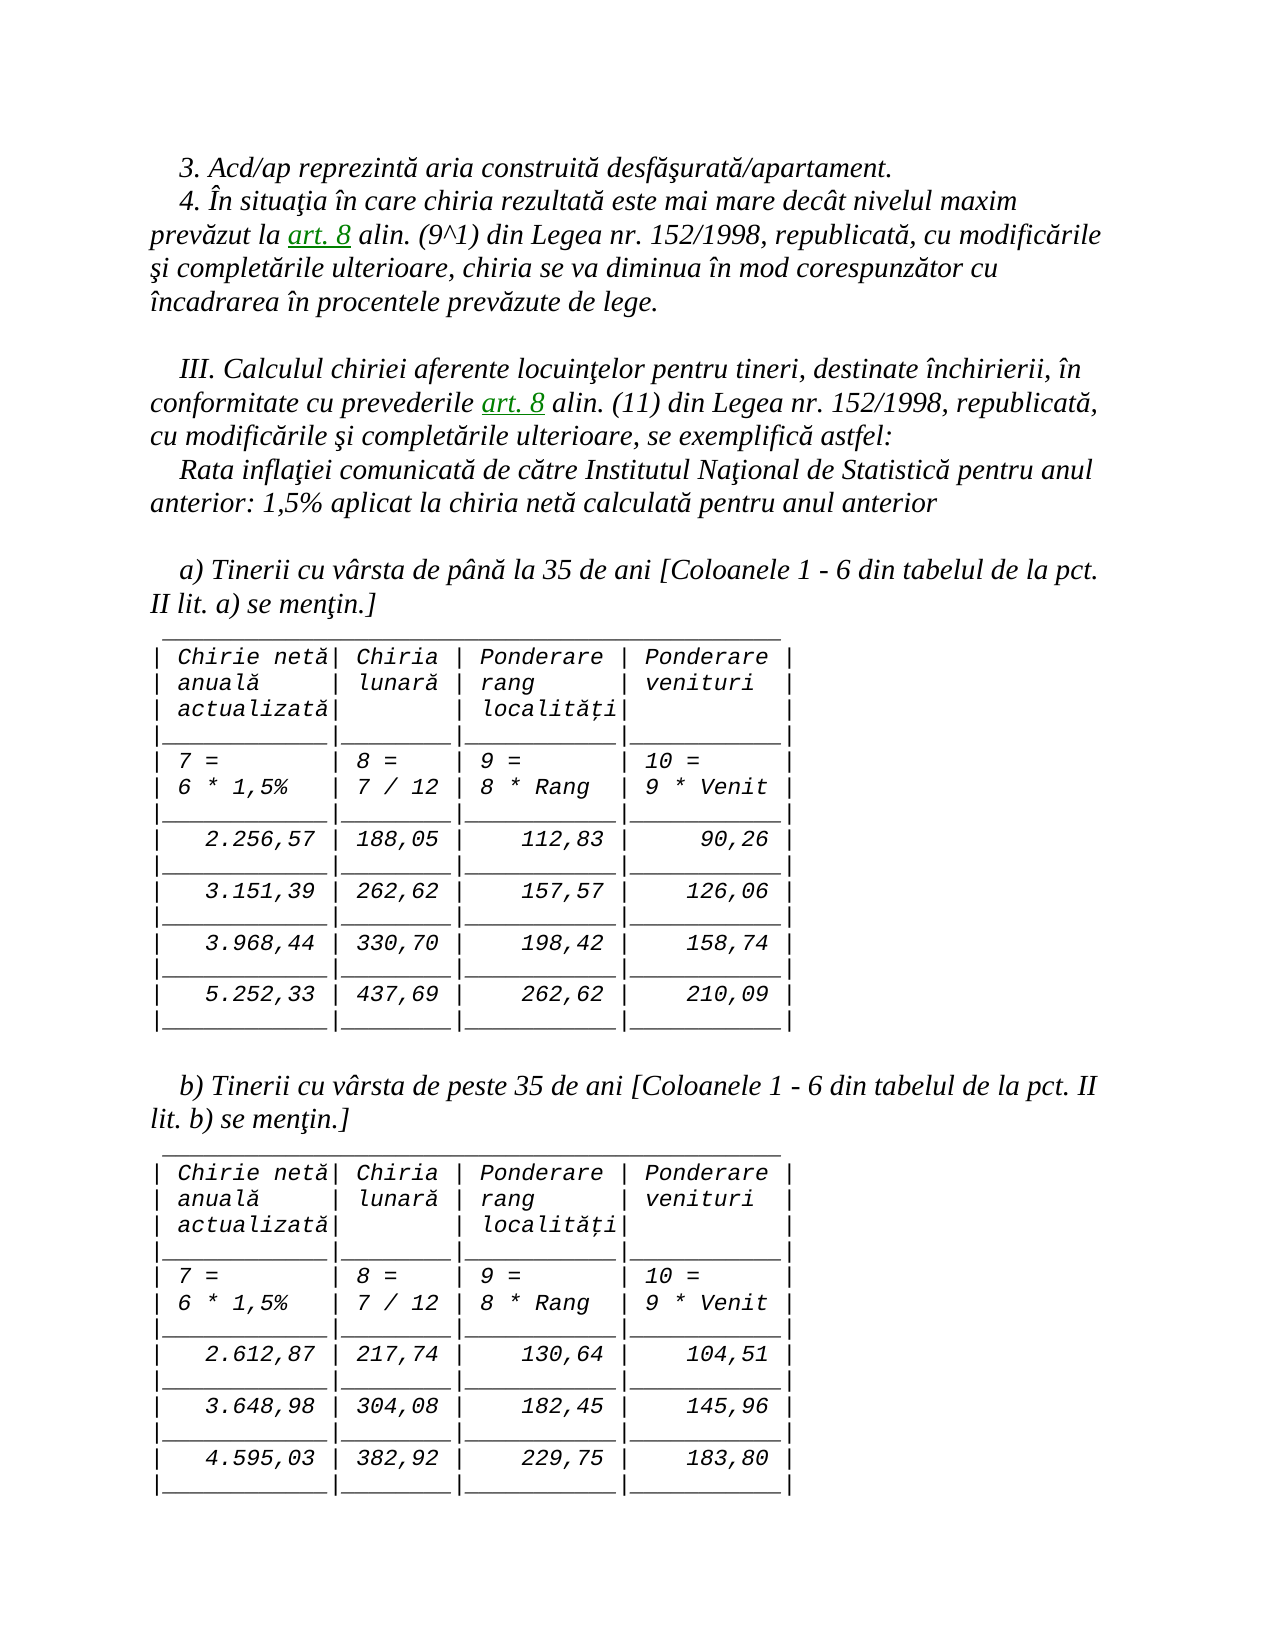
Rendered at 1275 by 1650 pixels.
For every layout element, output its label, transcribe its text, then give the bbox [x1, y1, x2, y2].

text |____________|________|___________|___________| [150, 957, 1125, 983]
text |____________|________|___________|___________| [150, 853, 1125, 879]
text b) Tinerii cu vârsta de peste 35 de ani [Coloanele 1 - 6 din tabelul de la pct. II lit. b) se menţin.] [150, 1068, 1125, 1135]
text |____________|________|___________|___________| [150, 1009, 1125, 1034]
text Rata inflaţiei comunicată de către Institutul Naţional de Statistică pentru anul anterior: 1,5% aplicat la chiria netă calculată pentru anul anterior [150, 452, 1125, 519]
text 3. Acd/ap reprezintă aria construită desfăşurată/apartament. [150, 150, 1125, 183]
text | actualizată| | localităţi| | [150, 1213, 1125, 1239]
text | 7 = | 8 = | 9 = | 10 = | [150, 1265, 1125, 1291]
text | 7 = | 8 = | 9 = | 10 = | [150, 749, 1125, 775]
text 4. În situaţia în care chiria rezultată este mai mare decât nivelul maxim prevăzut la art. 8 alin. (9^1) din Legea nr. 152/1998, republicată, cu modificările şi completările ulterioare, chiria se va diminua în mod corespunzător cu încadrarea în procentele prevăzute de lege. [150, 183, 1125, 318]
text |____________|________|___________|___________| [150, 1369, 1125, 1394]
text |____________|________|___________|___________| [150, 905, 1125, 931]
text |____________|________|___________|___________| [150, 801, 1125, 827]
text _____________________________________________ [150, 1135, 1125, 1161]
text |____________|________|___________|___________| [150, 1317, 1125, 1343]
text III. Calculul chiriei aferente locuinţelor pentru tineri, destinate închirierii, în conformitate cu prevederile art. 8 alin. (11) din Legea nr. 152/1998, republicată, cu modificările şi completările ulterioare, se exemplifică astfel: [150, 351, 1125, 452]
text | 2.256,57 | 188,05 | 112,83 | 90,26 | [150, 827, 1125, 853]
text | actualizată| | localităţi| | [150, 697, 1125, 723]
text |____________|________|___________|___________| [150, 723, 1125, 749]
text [150, 1472, 1125, 1498]
text | 3.151,39 | 262,62 | 157,57 | 126,06 | [150, 879, 1125, 905]
text a) Tinerii cu vârsta de până la 35 de ani [Coloanele 1 - 6 din tabelul de la pct. II lit. a) se menţin.] [150, 552, 1125, 619]
text _____________________________________________ [150, 619, 1125, 646]
text | 4.595,03 | 382,92 | 229,75 | 183,80 | [150, 1446, 1125, 1472]
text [150, 1421, 1125, 1446]
text | 3.648,98 | 304,08 | 182,45 | 145,96 | [150, 1394, 1125, 1421]
text | 3.968,44 | 330,70 | 198,42 | 158,74 | [150, 931, 1125, 957]
text | anuală | lunară | rang | venituri | [150, 1187, 1125, 1213]
text |____________|________|___________|___________| [150, 1239, 1125, 1265]
text | anuală | lunară | rang | venituri | [150, 671, 1125, 697]
text | 5.252,33 | 437,69 | 262,62 | 210,09 | [150, 983, 1125, 1009]
text | Chirie netă| Chiria | Ponderare | Ponderare | [150, 1161, 1125, 1187]
text | 6 * 1,5% | 7 / 12 | 8 * Rang | 9 * Venit | [150, 1291, 1125, 1317]
text | Chirie netă| Chiria | Ponderare | Ponderare | [150, 646, 1125, 671]
text | 6 * 1,5% | 7 / 12 | 8 * Rang | 9 * Venit | [150, 775, 1125, 801]
text | 2.612,87 | 217,74 | 130,64 | 104,51 | [150, 1343, 1125, 1369]
